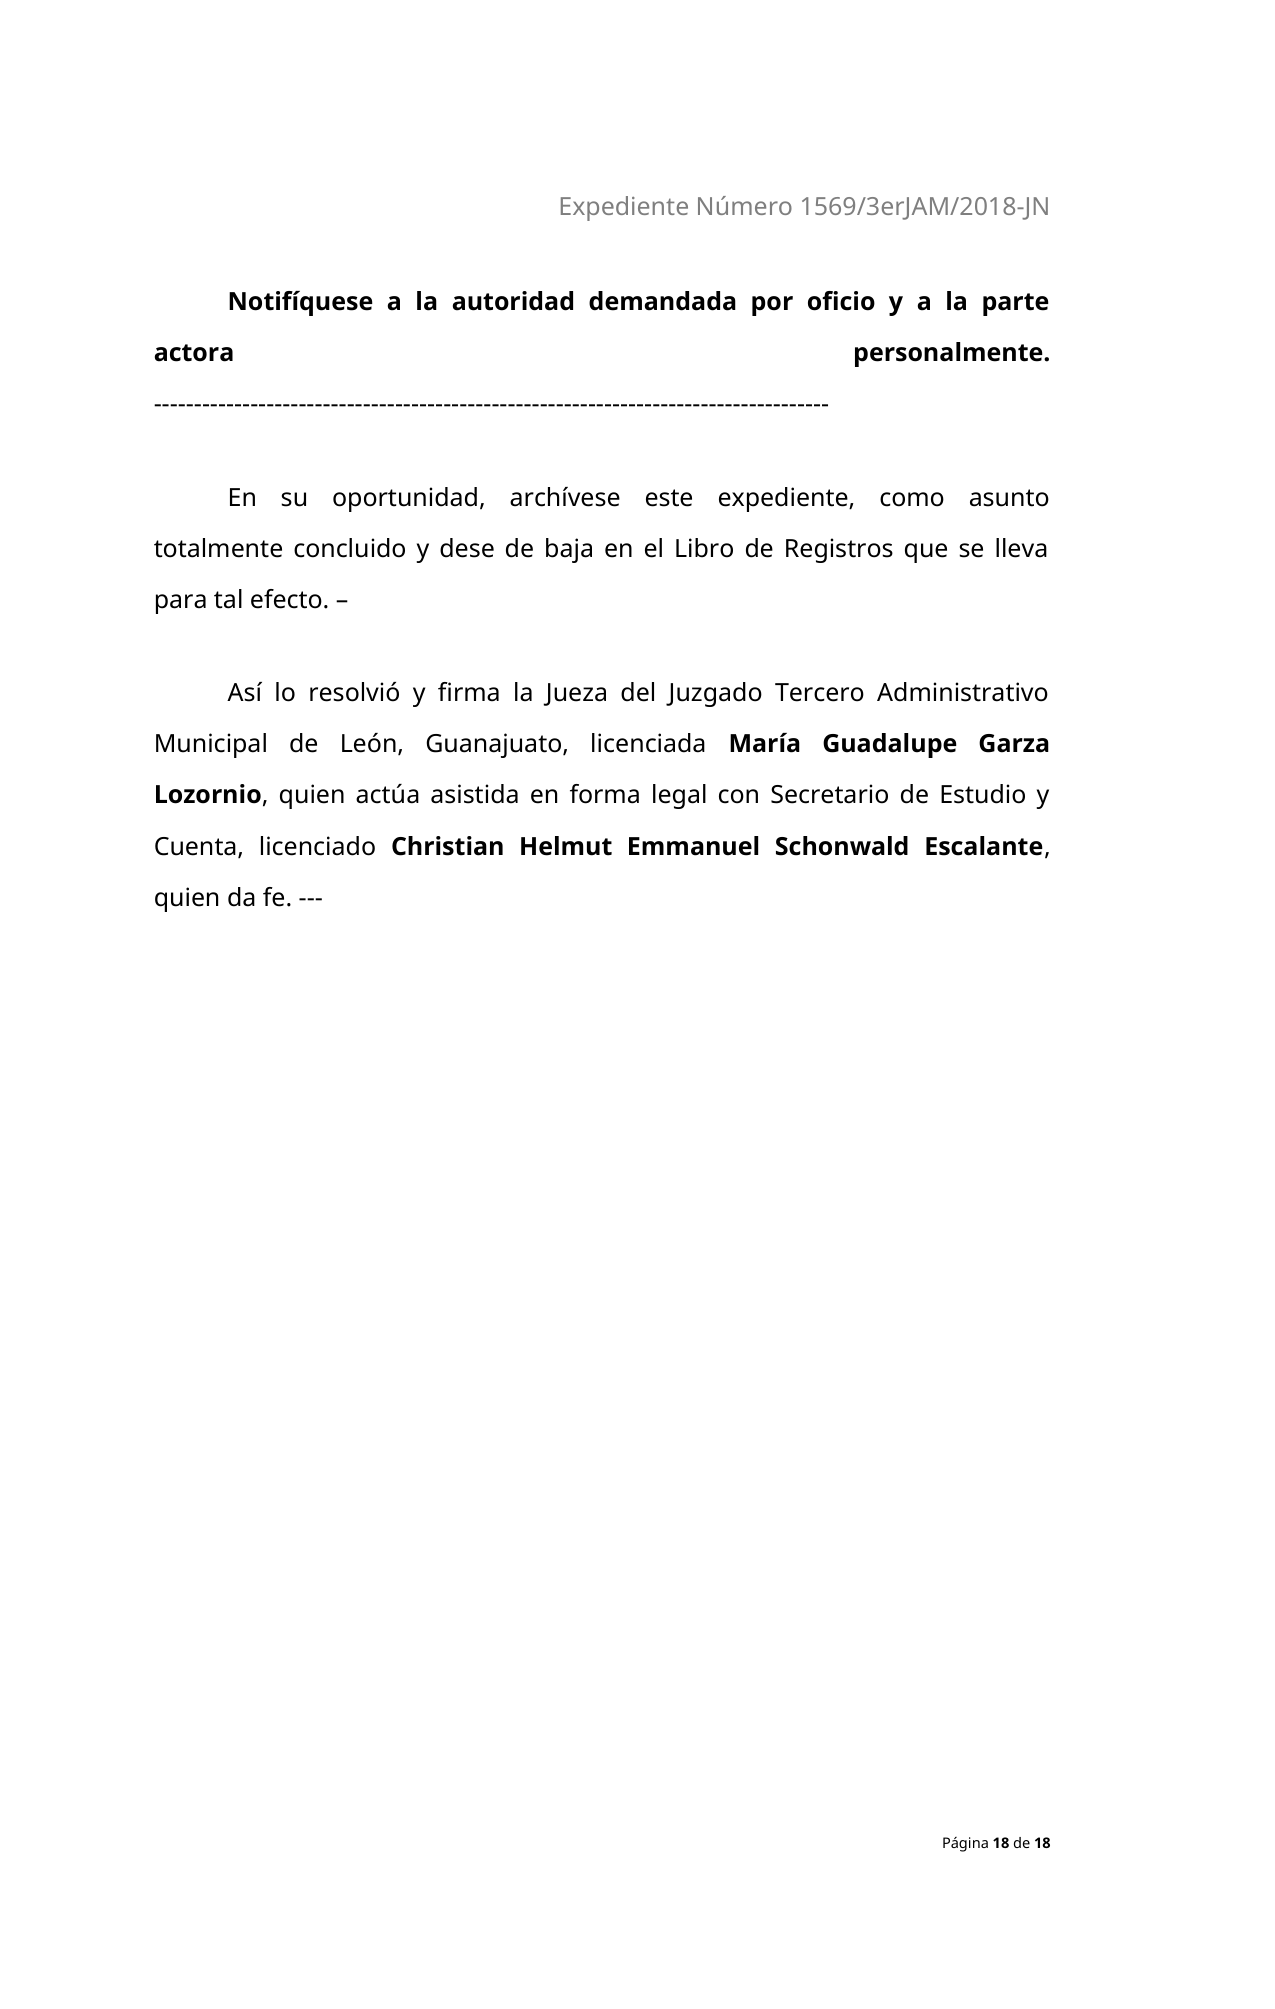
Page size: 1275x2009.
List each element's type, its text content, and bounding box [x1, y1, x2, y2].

text Notifíquese a la autoridad demandada por oficio y a la parte actora personalmente. ------------------------------------------------------------------------------------ [153, 283, 1051, 420]
text Así lo resolvió y firma la Jueza del Juzgado Tercero Administrativo Municipal de León, Guanajuato, licenciada María Guadalupe Garza Lozornio, quien actúa asistida en forma legal con Secretario de Estudio y Cuenta, licenciado Christian Helmut Emmanuel Schonwald Escalante, quien da fe. --- [153, 675, 1051, 913]
text En su oportunidad, archívese este expediente, como asunto totalmente concluido y dese de baja en el Libro de Registros que se lleva para tal efecto. – [153, 479, 1051, 615]
